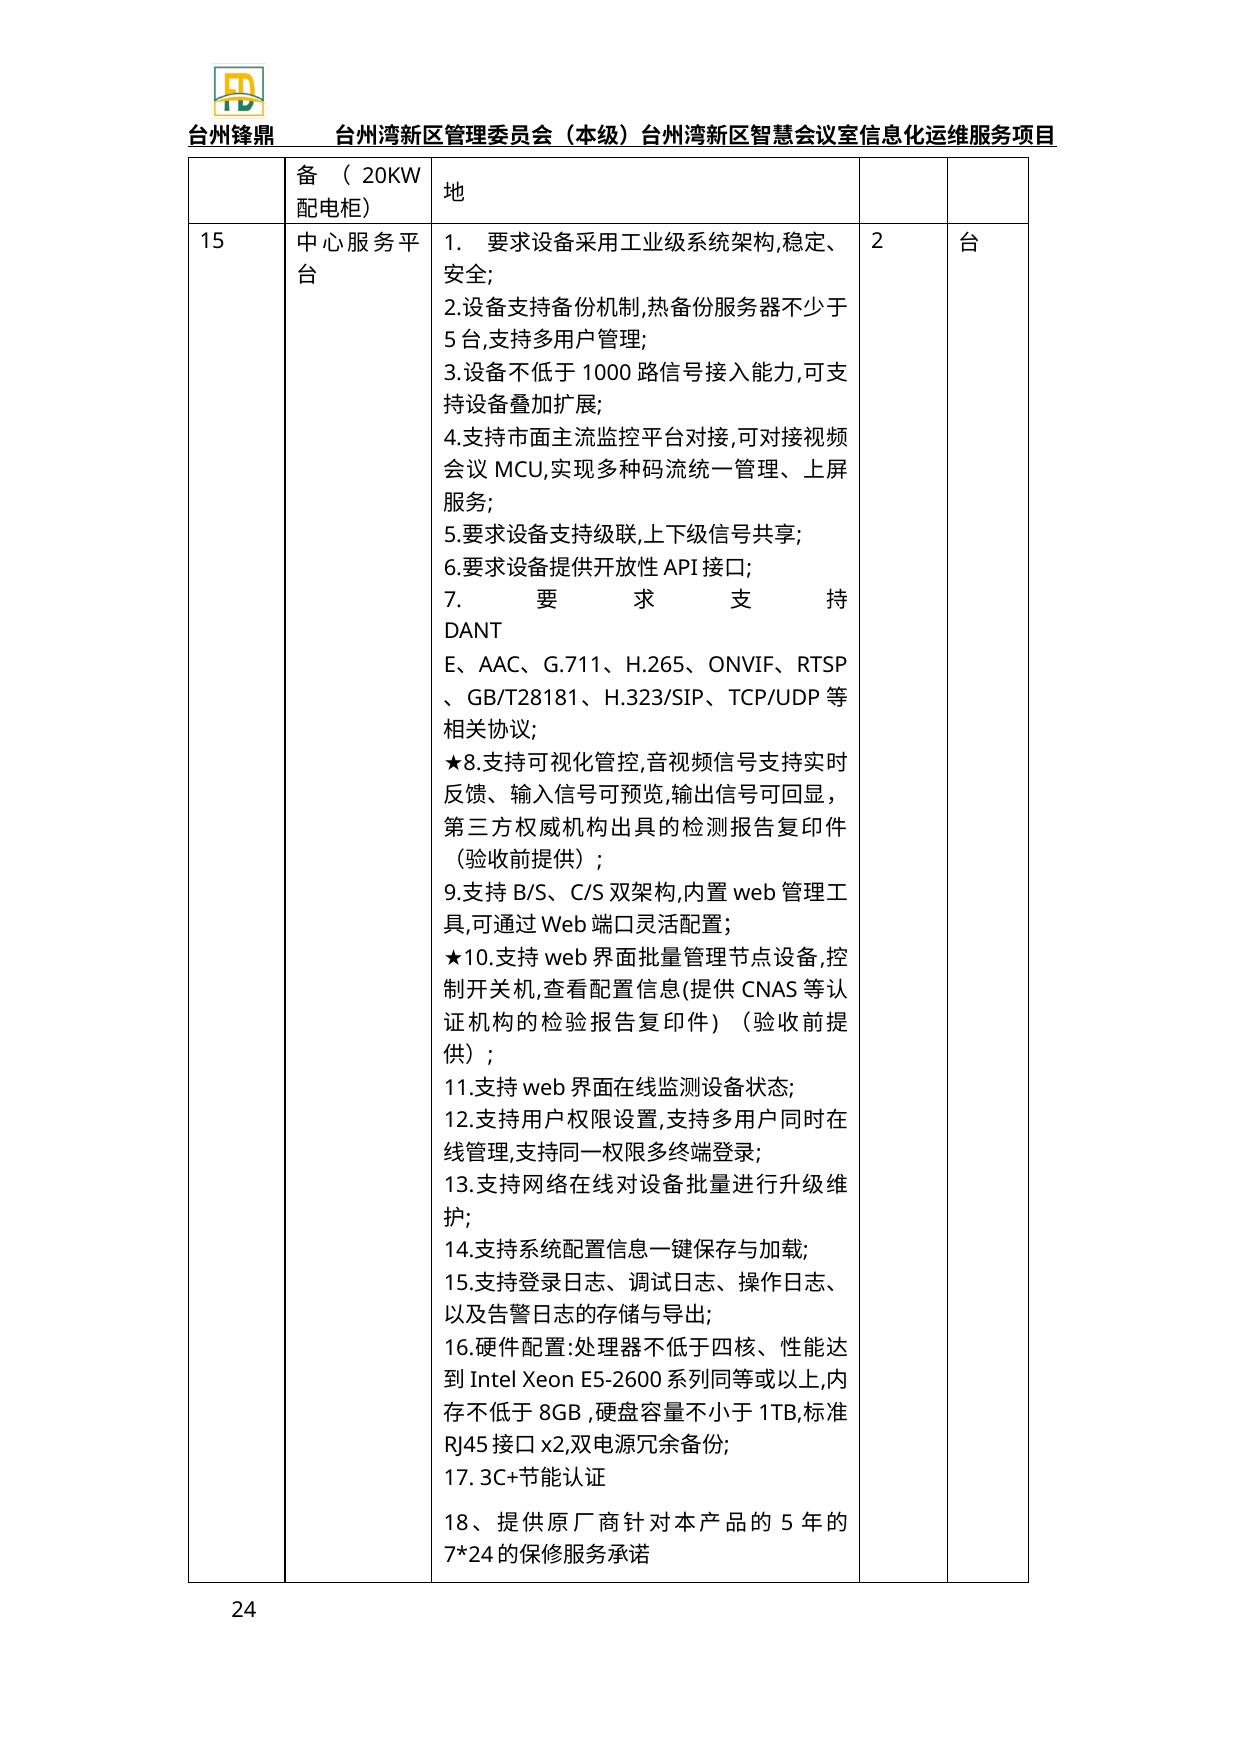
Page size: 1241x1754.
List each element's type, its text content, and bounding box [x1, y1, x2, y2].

table_cell 15 [189, 224, 284, 1582]
table_cell 14 [189, 158, 284, 223]
table_cell 中心服务平台 [286, 224, 431, 1582]
table_cell 2 [860, 224, 947, 1582]
table_cell 2 [860, 158, 947, 223]
table_cell 控制系统设备（20KW配电柜） [286, 158, 431, 223]
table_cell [432, 158, 859, 223]
table_cell 要求设备采用工业级系统架构,稳定、安全; 2.设备支持备份机制,热备份服务器不少于5台,支持多用户管理; 3.设备不低于1000路信号接入能力,可支持设备叠加扩展; 4.支持市面主流监控平台对接,可对接视频会议MCU,实现多种码流统一管理、上屏服务; 5.要求设备支持级联,上下级信号共享; 6.要求设备提供开放性API接口; 7.要求支持DANTE、AAC、G.711、H.265、ONVIF、RTSP、GB/T28181、H.323/SIP、TCP/UDP等相关协议; ★8.支持可视化管控,音视频信号支持实时反馈、输入信号可预览,输出信号可回显，第三方权威机构出具的检测报告复印件（验收前提供）; 9.支持B/S、C/S双架构,内置web管理工具,可通过Web端口灵活配置； ★10.支持web界面批量管理节点设备,控制开关机,查看配置信息(提供CNAS等认证机构的检验报告复印件) （验收前提供）; 11.支持web界面在线监测设备状态; 12.支持用户权限设置,支持多用户同时在线管理,支持同一权限多终端登录; 13.支持网络在线对设备批量进行升级维护; 14.支持系统配置信息一键保存与加载; 15.支持登录日志、调试日志、操作日志、以及告警日志的存储与导出; 16.硬件配置:处理器不低于四核、性能达到Intel Xeon E5-2600系列同等或以上,内存不低于8GB ,硬盘容量不小于1TB,标准RJ45接口x2,双电源冗余备份; 17. 3C+节能认证 18、提供原厂商针对本产品的5年的7*24的保修服务承诺 [432, 224, 859, 1582]
table_cell 台 [948, 224, 1028, 1582]
table_cell 台 [948, 158, 1028, 223]
picture [211, 63, 267, 119]
